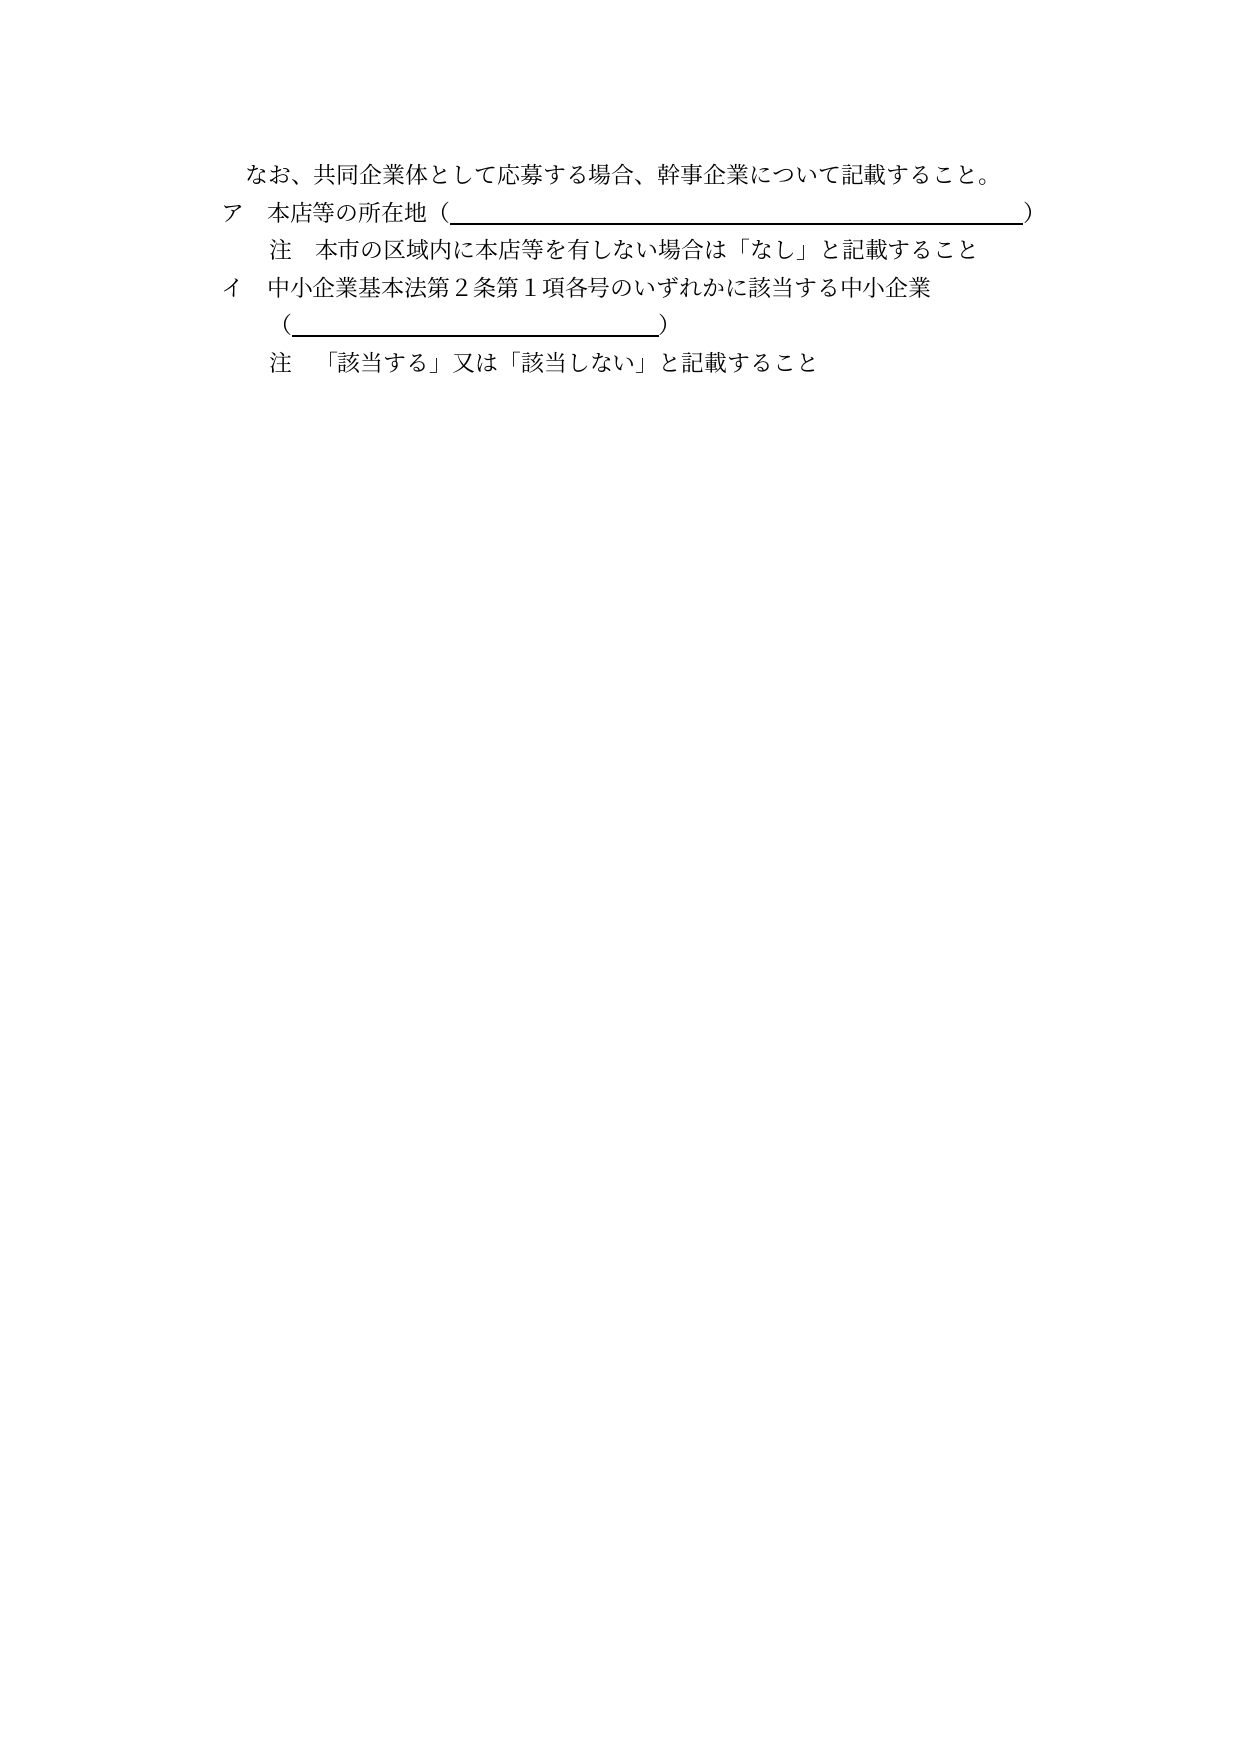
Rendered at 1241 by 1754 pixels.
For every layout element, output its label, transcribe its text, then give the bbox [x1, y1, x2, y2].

text 注 「該当する」又は「該当しない」と記載すること [177, 343, 1063, 380]
text 注 本市の区域内に本店等を有しない場合は「なし」と記載すること [177, 230, 1063, 268]
text イ 中小企業基本法第２条第１項各号のいずれかに該当する中小企業 [221, 268, 1063, 305]
text ア 本店等の所在地（ ） [221, 193, 1063, 230]
text （ ） [177, 305, 1063, 343]
text なお、共同企業体として応募する場合、幹事企業について記載すること。 [199, 155, 1063, 193]
